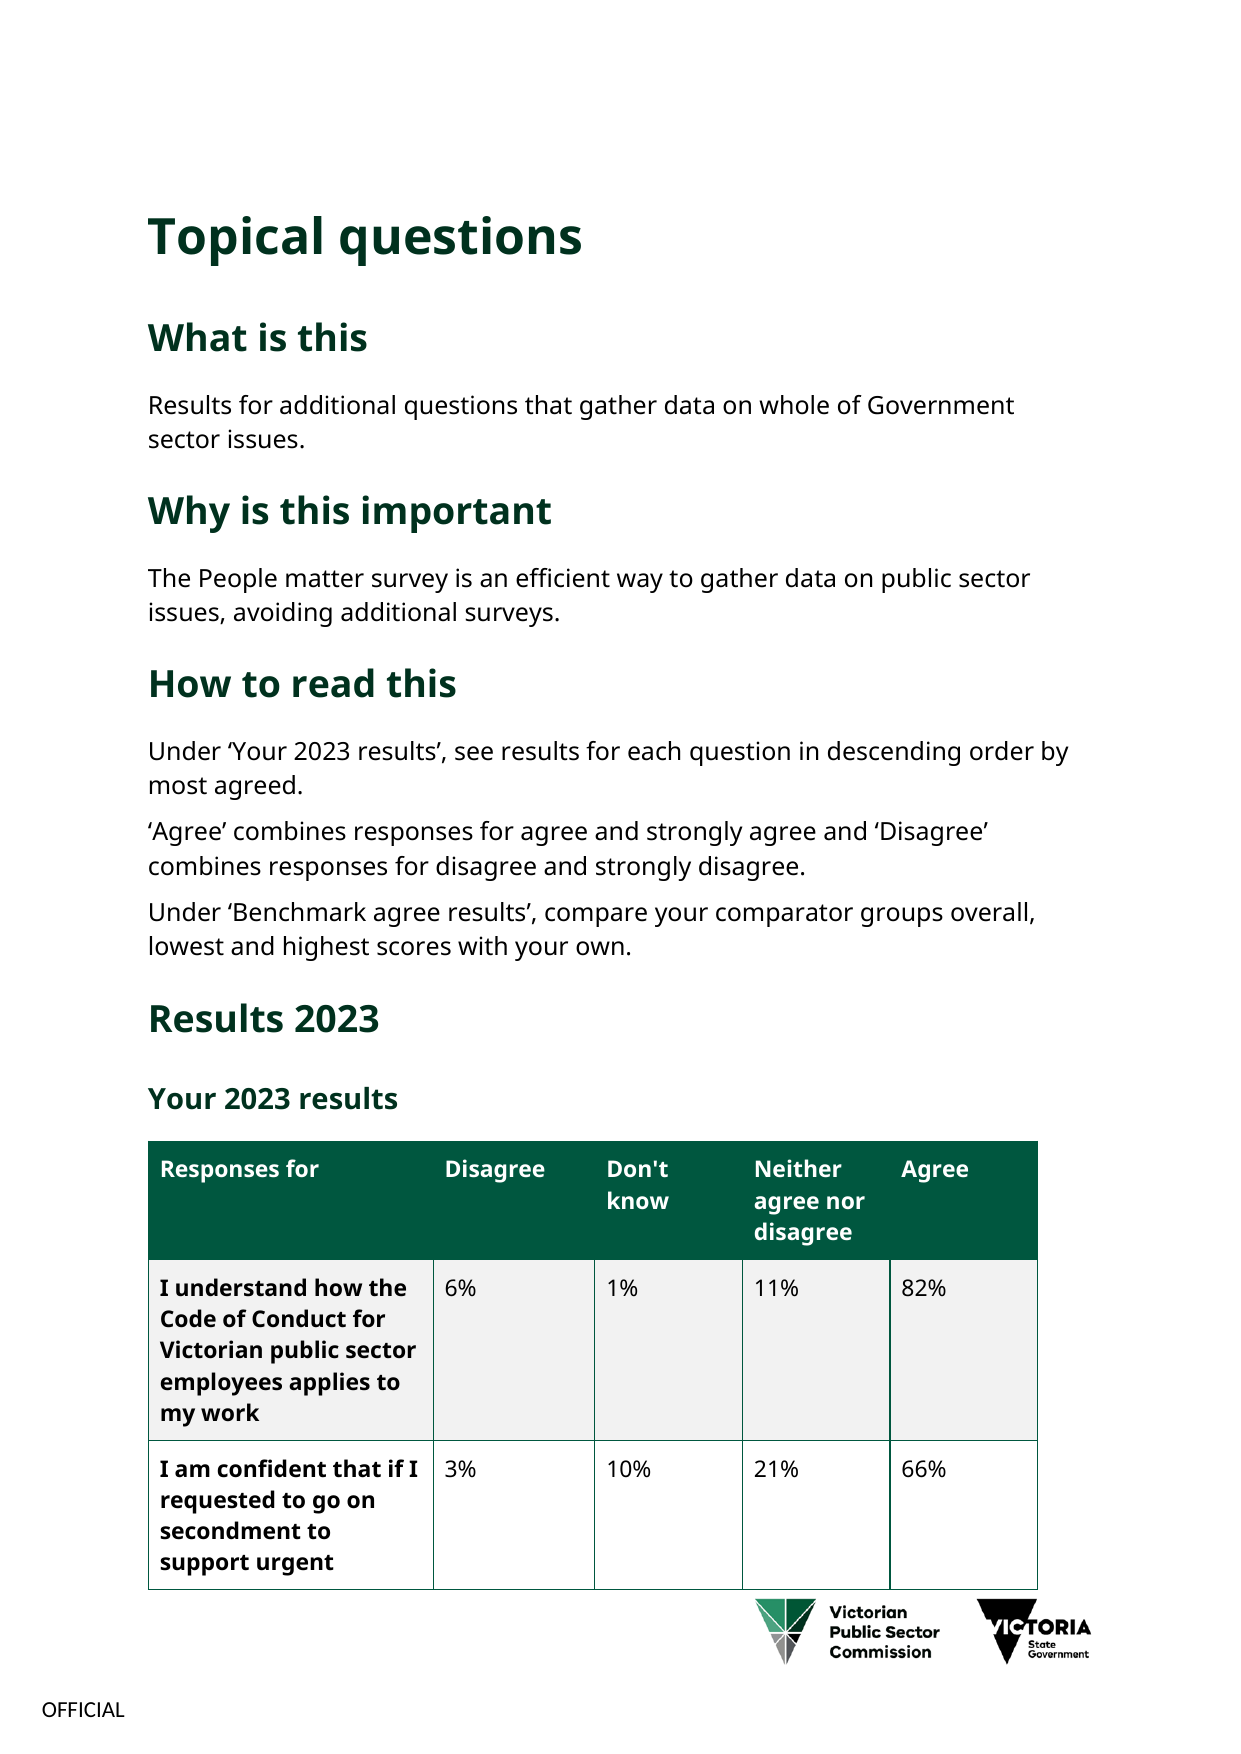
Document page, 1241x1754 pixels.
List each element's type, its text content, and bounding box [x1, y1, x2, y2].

text Under ‘Benchmark agree results’, compare your comparator groups overall, lowest and highest scores with your own. [148, 894, 1092, 963]
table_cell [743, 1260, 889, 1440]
subtitle How to read this [148, 658, 1092, 709]
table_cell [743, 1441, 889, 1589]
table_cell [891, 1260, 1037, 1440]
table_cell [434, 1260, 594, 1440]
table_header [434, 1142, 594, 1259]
text Results for additional questions that gather data on whole of Government sector issues. [148, 387, 1092, 455]
subtitle Your 2023 results [148, 1078, 1092, 1118]
subtitle Topical questions [148, 201, 1092, 269]
text The People matter survey is an efficient way to gather data on public sector issues, avoiding additional surveys. [148, 560, 1092, 628]
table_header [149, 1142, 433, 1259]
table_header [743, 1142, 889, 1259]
subtitle What is this [148, 311, 1092, 362]
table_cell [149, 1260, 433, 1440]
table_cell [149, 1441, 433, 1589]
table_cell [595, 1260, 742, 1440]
subtitle Why is this important [148, 484, 1092, 536]
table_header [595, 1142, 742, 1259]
text Under ‘Your 2023 results’, see results for each question in descending order by most agreed. [148, 733, 1092, 802]
subtitle Results 2023 [148, 992, 1092, 1043]
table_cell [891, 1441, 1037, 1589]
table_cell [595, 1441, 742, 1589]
text ‘Agree’ combines responses for agree and strongly agree and ‘Disagree’ combines responses for disagree and strongly disagree. [148, 814, 1092, 882]
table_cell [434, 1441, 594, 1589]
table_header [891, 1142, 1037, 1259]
picture [754, 1598, 1093, 1666]
